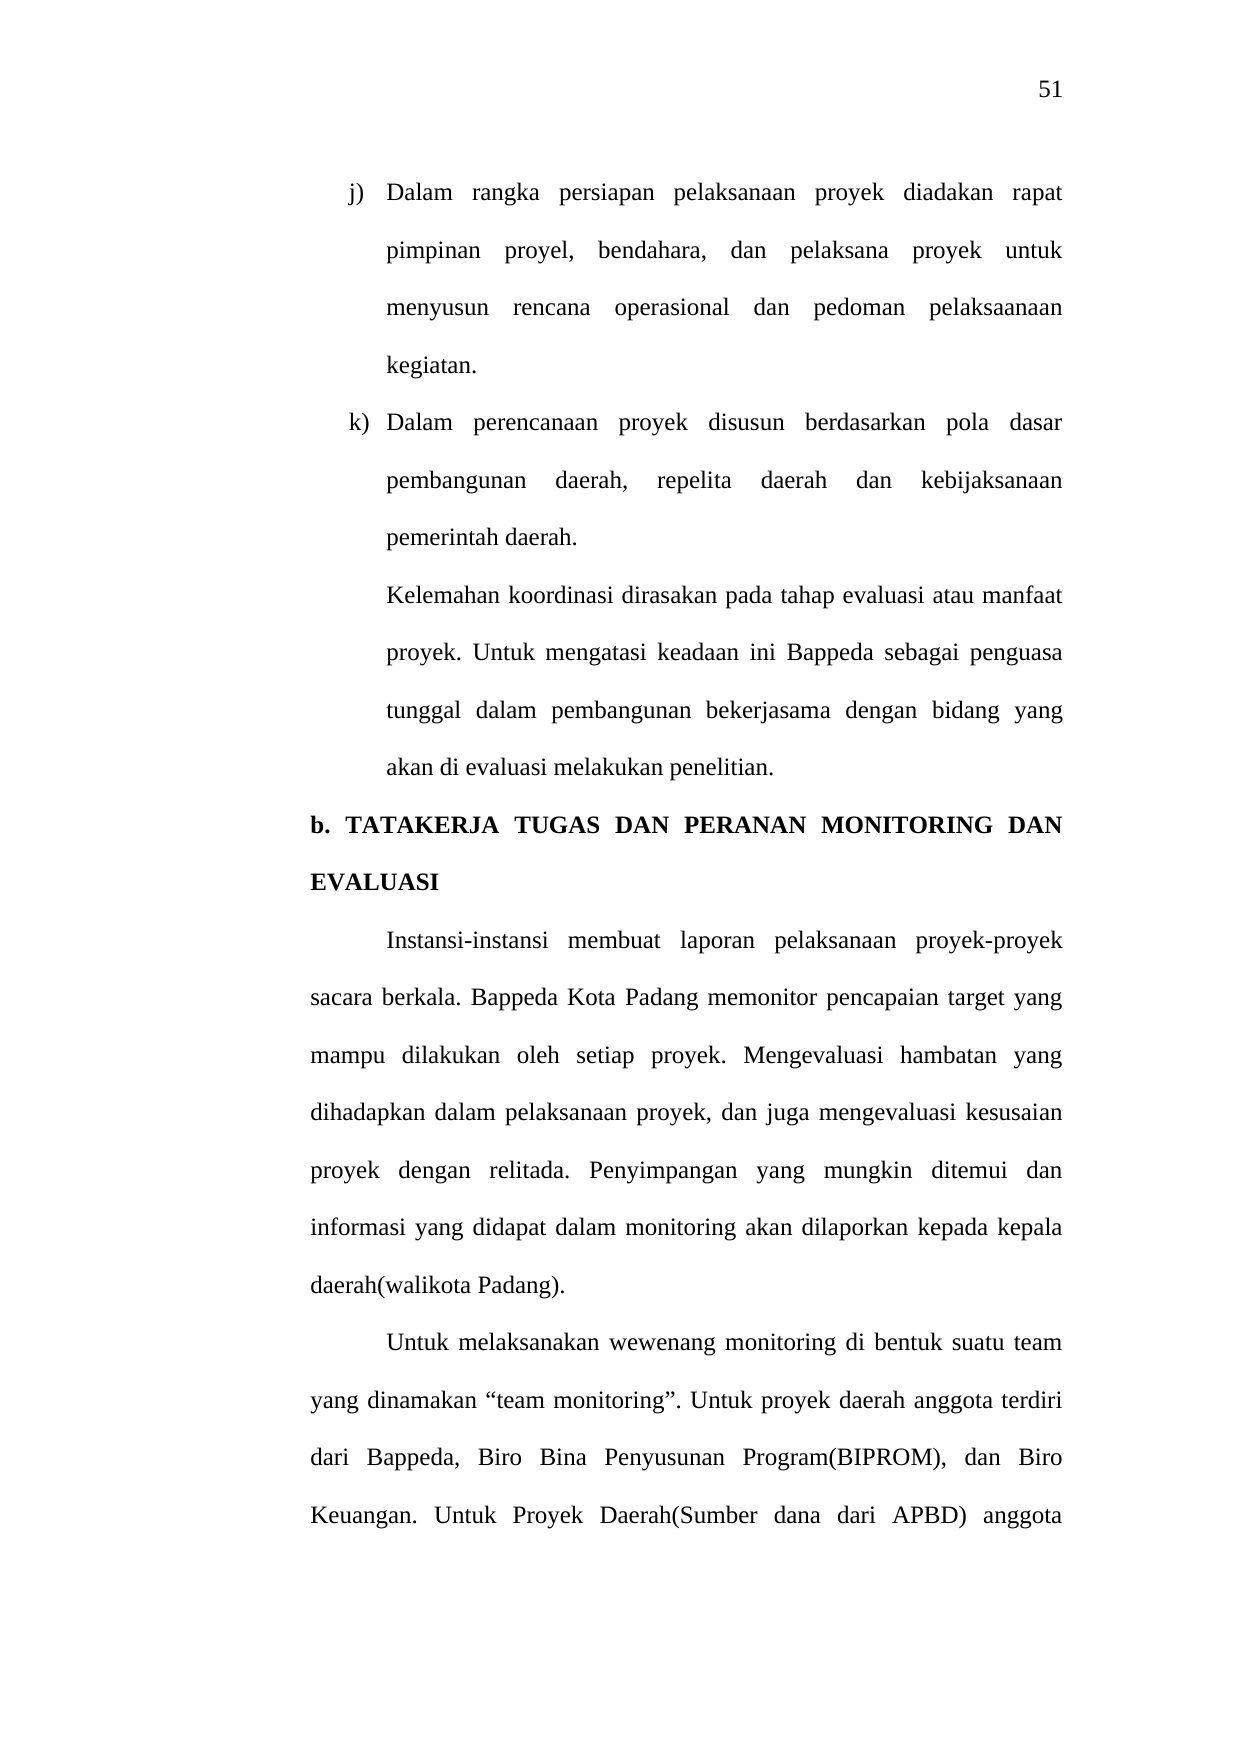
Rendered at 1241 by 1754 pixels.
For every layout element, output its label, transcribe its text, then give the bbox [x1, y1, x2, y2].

text Kelemahan koordinasi dirasakan pada tahap evaluasi atau manfaat proyek. Untuk mengatasi keadaan ini Bappeda sebagai penguasa tunggal dalam pembangunan bekerjasama dengan bidang yang akan di evaluasi melakukan penelitian. [386, 580, 1063, 781]
list Dalam rangka persiapan pelaksanaan proyek diadakan rapat pimpinan proyel, bendahara, dan pelaksana proyek untuk menyusun rencana operasional dan pedoman pelaksaanaan kegiatan. [349, 177, 1063, 378]
text b. TATAKERJA TUGAS DAN PERANAN MONITORING DAN EVALUASI [236, 810, 1063, 896]
list Dalam perencanaan proyek disusun berdasarkan pola dasar pembangunan daerah, repelita daerah dan kebijaksanaan pemerintah daerah. [349, 407, 1063, 551]
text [236, 1327, 1063, 1528]
text Instansi-instansi membuat laporan pelaksanaan proyek-proyek sacara berkala. Bappeda Kota Padang memonitor pencapaian target yang mampu dilakukan oleh setiap proyek. Mengevaluasi hambatan yang dihadapkan dalam pelaksanaan proyek, dan juga mengevaluasi kesusaian proyek dengan relitada. Penyimpangan yang mungkin ditemui dan informasi yang didapat dalam monitoring akan dilaporkan kepada kepala daerah(walikota Padang). [236, 925, 1063, 1298]
